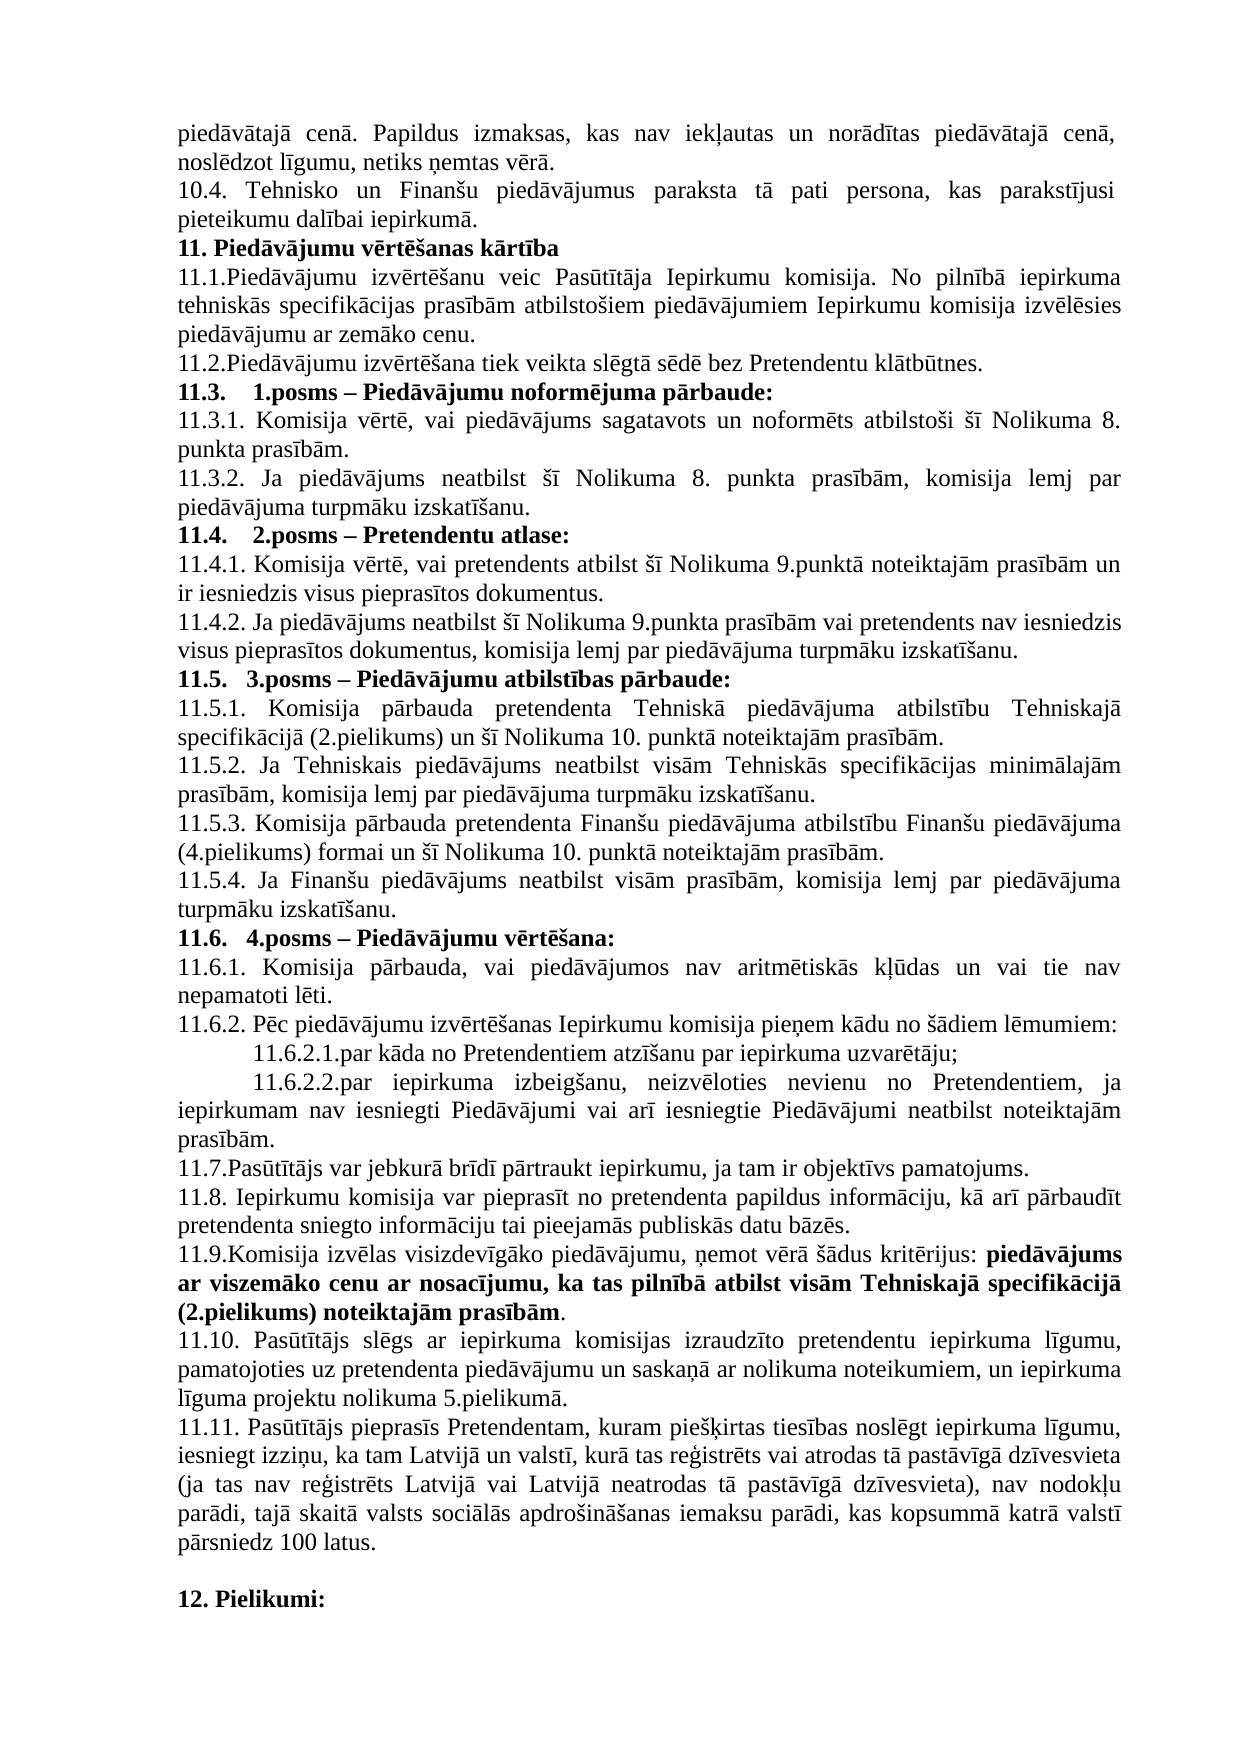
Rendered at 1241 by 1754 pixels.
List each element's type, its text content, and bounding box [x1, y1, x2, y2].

text 11.4.2. Ja piedāvājums neatbilst šī Nolikuma 9.punkta prasībām vai pretendents nav iesniedzis visus pieprasītos dokumentus, komisija lemj par piedāvājuma turpmāku izskatīšanu. [177, 607, 1122, 664]
text 11.5. 3.posms – Piedāvājumu atbilstības pārbaude: [177, 664, 1122, 693]
text 11.8. Iepirkumu komisija var pieprasīt no pretendenta papildus informāciju, kā arī pārbaudīt pretendenta sniegto informāciju tai pieejamās publiskās datu bāzēs. [177, 1182, 1122, 1239]
text 11.5.4. Ja Finanšu piedāvājums neatbilst visām prasībām, komisija lemj par piedāvājuma turpmāku izskatīšanu. [177, 866, 1122, 923]
text 11.6.1. Komisija pārbauda, vai piedāvājumos nav aritmētiskās kļūdas un vai tie nav nepamatoti lēti. [177, 952, 1122, 1009]
text 11.5.1. Komisija pārbauda pretendenta Tehniskā piedāvājuma atbilstību Tehniskajā specifikācijā (2.pielikums) un šī Nolikuma 10. punktā noteiktajām prasībām. [177, 693, 1122, 751]
text 11.6.2. Pēc piedāvājumu izvērtēšanas Iepirkumu komisija pieņem kādu no šādiem lēmumiem: [177, 1009, 1122, 1038]
text 11.5.2. Ja Tehniskais piedāvājums neatbilst visām Tehniskās specifikācijas minimālajām prasībām, komisija lemj par piedāvājuma turpmāku izskatīšanu. [177, 751, 1122, 808]
list 11.3.1. Komisija vērtē, vai piedāvājums sagatavots un noformēts atbilstoši šī Nolikuma 8. punkta prasībām. [177, 406, 1122, 463]
text 12. Pielikumi: [177, 1584, 1122, 1613]
text 11.5.3. Komisija pārbauda pretendenta Finanšu piedāvājuma atbilstību Finanšu piedāvājuma (4.pielikums) formai un šī Nolikuma 10. punktā noteiktajām prasībām. [177, 808, 1122, 866]
text 10.4. Tehnisko un Finanšu piedāvājumus paraksta tā pati persona, kas parakstījusi pieteikumu dalībai iepirkumā. [177, 176, 1116, 233]
text 11.4.1. Komisija vērtē, vai pretendents atbilst šī Nolikuma 9.punktā noteiktajām prasībām un ir iesniedzis visus pieprasītos dokumentus. [177, 549, 1122, 607]
list 11.1.Piedāvājumu izvērtēšanu veic Pasūtītāja Iepirkumu komisija. No pilnībā iepirkuma tehniskās specifikācijas prasībām atbilstošiem piedāvājumiem Iepirkumu komisija izvēlēsies piedāvājumu ar zemāko cenu. [177, 262, 1122, 348]
text 11.6.2.2.par iepirkuma izbeigšanu, neizvēloties nevienu no Pretendentiem, ja iepirkumam nav iesniegti Piedāvājumi vai arī iesniegtie Piedāvājumi neatbilst noteiktajām prasībām. [177, 1067, 1122, 1153]
list 11.3. 1.posms – Piedāvājumu noformējuma pārbaude: [177, 377, 1122, 406]
text 11.11. Pasūtītājs pieprasīs Pretendentam, kuram piešķirtas tiesības noslēgt iepirkuma līgumu, iesniegt izziņu, ka tam Latvijā un valstī, kurā tas reģistrēts vai atrodas tā pastāvīgā dzīvesvieta (ja tas nav reģistrēts Latvijā vai Latvijā neatrodas tā pastāvīgā dzīvesvieta), nav nodokļu parādi, tajā skaitā valsts sociālās apdrošināšanas iemaksu parādi, kas kopsummā katrā valstī pārsniedz 100 latus. [177, 1412, 1122, 1556]
text 11.6.2.1.par kāda no Pretendentiem atzīšanu par iepirkuma uzvarētāju; [177, 1038, 1122, 1067]
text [177, 118, 1116, 176]
text 11.4. 2.posms – Pretendentu atlase: [177, 521, 1122, 549]
text 11.10. Pasūtītājs slēgs ar iepirkuma komisijas izraudzīto pretendentu iepirkuma līgumu, pamatojoties uz pretendenta piedāvājumu un saskaņā ar nolikuma noteikumiem, un iepirkuma līguma projektu nolikuma 5.pielikumā. [177, 1326, 1122, 1412]
text 11.7.Pasūtītājs var jebkurā brīdī pārtraukt iepirkumu, ja tam ir objektīvs pamatojums. [177, 1153, 1122, 1182]
text 11.9.Komisija izvēlas visizdevīgāko piedāvājumu, ņemot vērā šādus kritērijus: piedāvājums ar viszemāko cenu ar nosacījumu, ka tas pilnībā atbilst visām Tehniskajā specifikācijā (2.pielikums) noteiktajām prasībām. [177, 1239, 1122, 1326]
list 11.3.2. Ja piedāvājums neatbilst šī Nolikuma 8. punkta prasībām, komisija lemj par piedāvājuma turpmāku izskatīšanu. [177, 463, 1122, 521]
list 11. Piedāvājumu vērtēšanas kārtība [177, 233, 1122, 262]
text 11.6. 4.posms – Piedāvājumu vērtēšana: [177, 923, 1122, 952]
list 11.2.Piedāvājumu izvērtēšana tiek veikta slēgtā sēdē bez Pretendentu klātbūtnes. [177, 348, 1122, 377]
